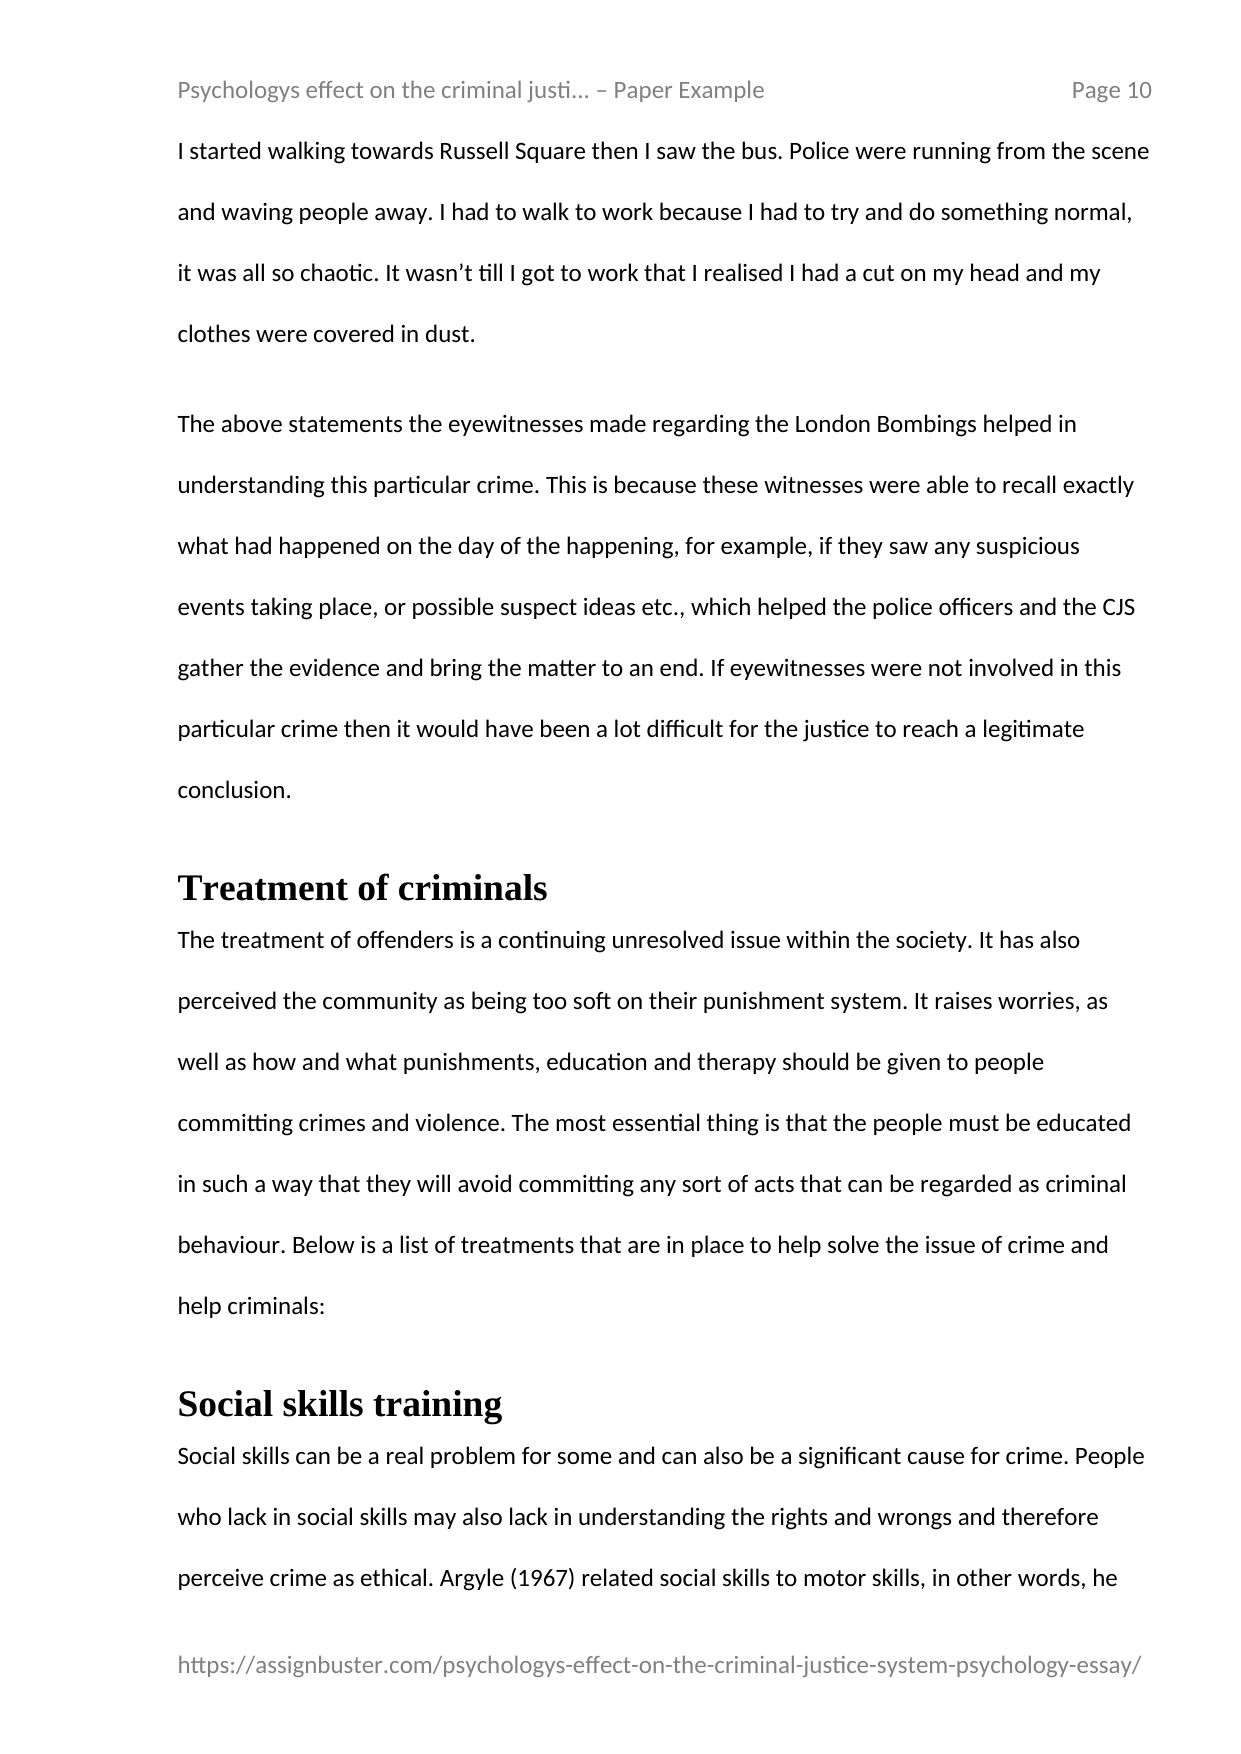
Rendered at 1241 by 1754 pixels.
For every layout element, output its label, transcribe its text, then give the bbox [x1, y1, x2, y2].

text The above statements the eyewitnesses made regarding the London Bombings helped in understanding this particular crime. This is because these witnesses were able to recall exactly what had happened on the day of the happening, for example, if they saw any suspicious events taking place, or possible suspect ideas etc., which helped the police officers and the CJS gather the evidence and bring the matter to an end. If eyewitnesses were not involved in this particular crime then it would have been a lot difficult for the justice to reach a legitimate conclusion. [177, 408, 1152, 805]
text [177, 1440, 1152, 1593]
text I started walking towards Russell Square then I saw the bus. Police were running from the scene and waving people away. I had to walk to work because I had to try and do something normal, it was all so chaotic. It wasn’t till I got to work that I realised I had a cut on my head and my clothes were covered in dust. [177, 135, 1152, 348]
text The treatment of offenders is a continuing unresolved issue within the society. It has also perceived the community as being too soft on their punishment system. It raises worries, as well as how and what punishments, education and therapy should be given to people committing crimes and violence. The most essential thing is that the people must be educated in such a way that they will avoid committing any sort of acts that can be regarded as criminal behaviour. Below is a list of treatments that are in place to help solve the issue of crime and help criminals: [177, 924, 1152, 1321]
subtitle Treatment of criminals [177, 865, 1152, 908]
subtitle Social skills training [177, 1381, 1152, 1424]
